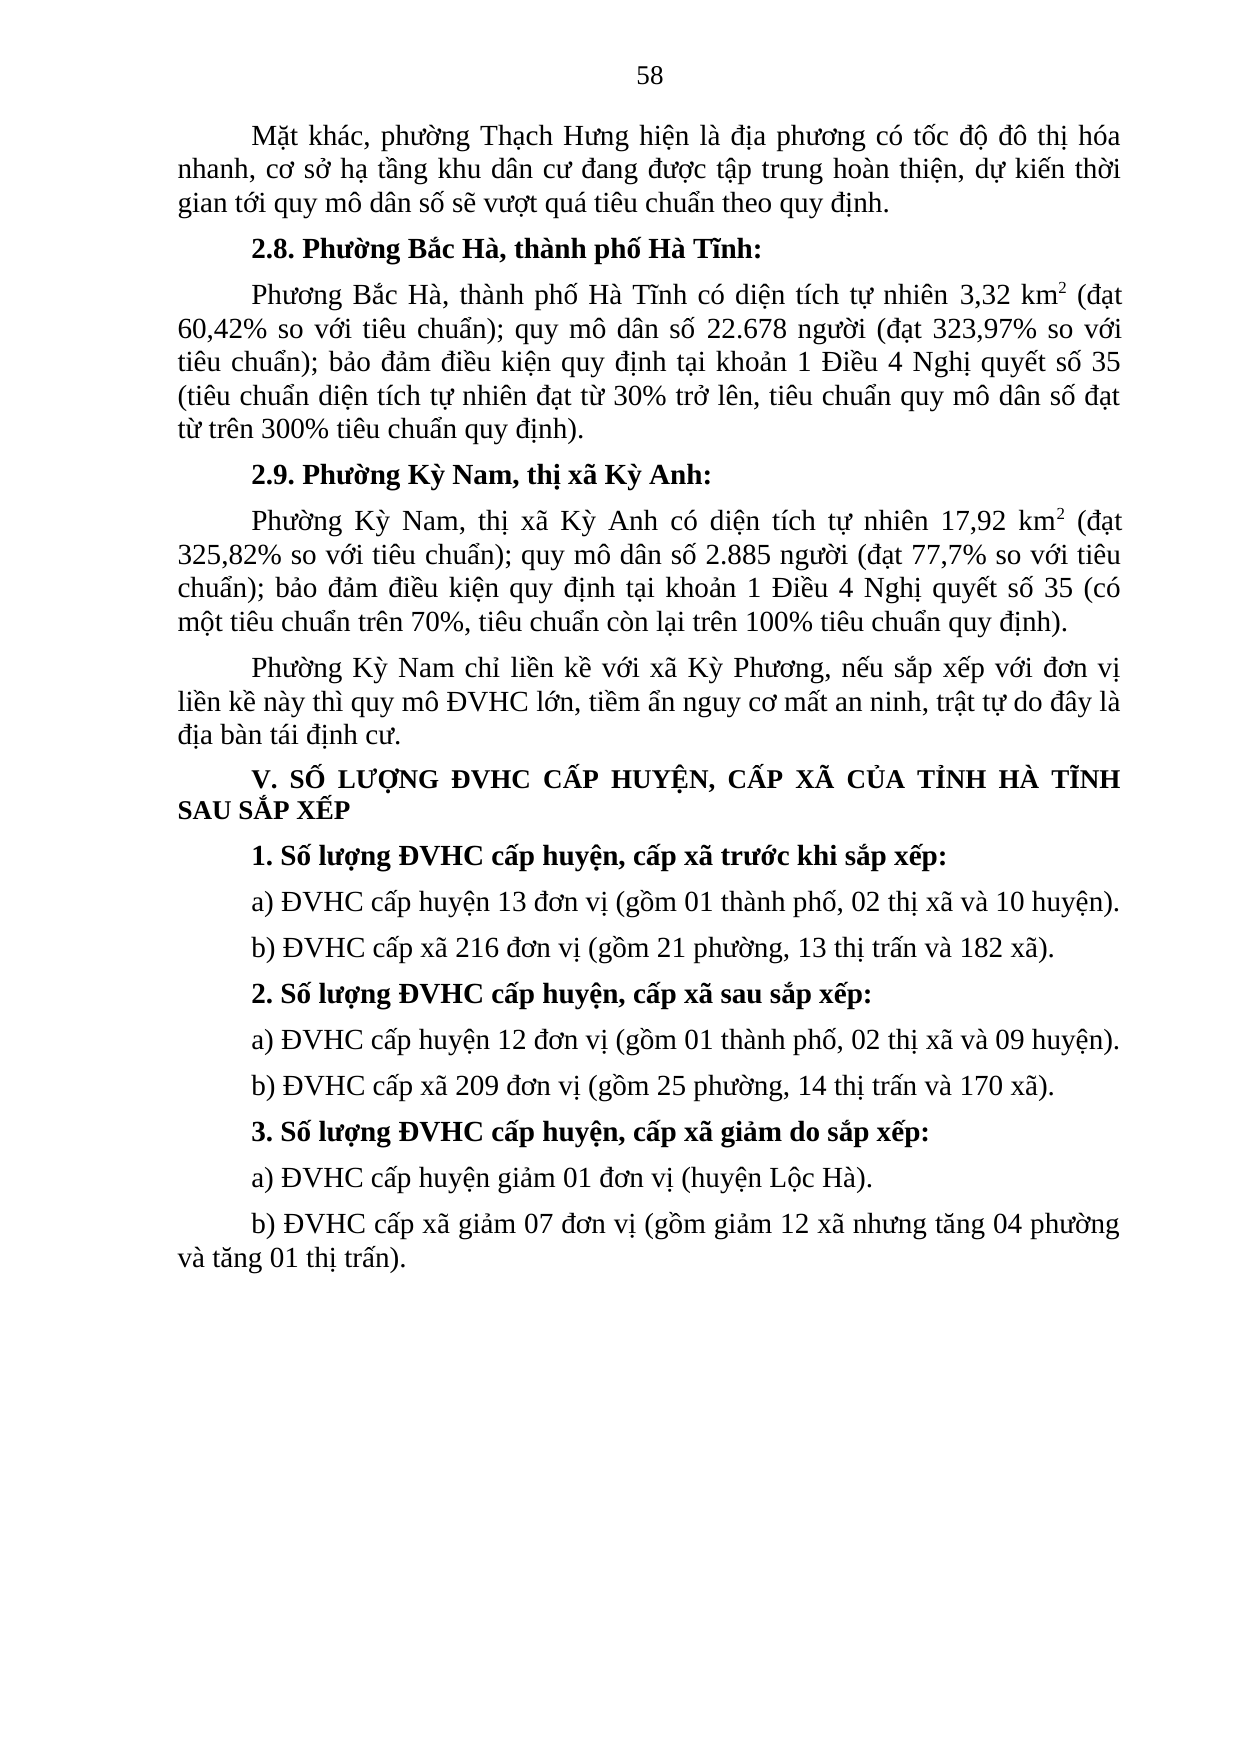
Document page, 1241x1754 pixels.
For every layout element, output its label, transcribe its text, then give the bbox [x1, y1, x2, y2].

text 2.9. Phường Kỳ Nam, thị xã Kỳ Anh: [177, 457, 1122, 491]
text 1. Số lượng ĐVHC cấp huyện, cấp xã trước khi sắp xếp: [177, 838, 1122, 872]
text b) ĐVHC cấp xã 209 đơn vị (gồm 25 phường, 14 thị trấn và 170 xã). [177, 1068, 1122, 1102]
text b) ĐVHC cấp xã giảm 07 đơn vị (gồm giảm 12 xã nhưng tăng 04 phường và tăng 01 thị trấn). [177, 1206, 1122, 1273]
text 3. Số lượng ĐVHC cấp huyện, cấp xã giảm do sắp xếp: [177, 1114, 1122, 1148]
text a) ĐVHC cấp huyện 13 đơn vị (gồm 01 thành phố, 02 thị xã và 10 huyện). [177, 884, 1122, 918]
text 2.8. Phường Bắc Hà, thành phố Hà Tĩnh: [177, 231, 1122, 265]
text a) ĐVHC cấp huyện 12 đơn vị (gồm 01 thành phố, 02 thị xã và 09 huyện). [177, 1022, 1122, 1056]
text 2. Số lượng ĐVHC cấp huyện, cấp xã sau sắp xếp: [177, 976, 1122, 1010]
text a) ĐVHC cấp huyện giảm 01 đơn vị (huyện Lộc Hà). [177, 1160, 1122, 1194]
text Phường Kỳ Nam chỉ liền kề với xã Kỳ Phương, nếu sắp xếp với đơn vị liền kề này thì quy mô ĐVHC lớn, tiềm ẩn nguy cơ mất an ninh, trật tự do đây là địa bàn tái định cư. [177, 650, 1122, 751]
text V. SỐ LƯỢNG ĐVHC CẤP HUYỆN, CẤP XÃ CỦA TỈNH HÀ TĨNH SAU SẮP XẾP [177, 763, 1122, 826]
text Phường Kỳ Nam, thị xã Kỳ Anh có diện tích tự nhiên 17,92 km2 (đạt 325,82% so với tiêu chuẩn); quy mô dân số 2.885 người (đạt 77,7% so với tiêu chuẩn); bảo đảm điều kiện quy định tại khoản 1 Điều 4 Nghị quyết số 35 (có một tiêu chuẩn trên 70%, tiêu chuẩn còn lại trên 100% tiêu chuẩn quy định). [177, 503, 1122, 638]
text b) ĐVHC cấp xã 216 đơn vị (gồm 21 phường, 13 thị trấn và 182 xã). [177, 930, 1122, 964]
text Mặt khác, phường Thạch Hưng hiện là địa phương có tốc độ đô thị hóa nhanh, cơ sở hạ tầng khu dân cư đang được tập trung hoàn thiện, dự kiến thời gian tới quy mô dân số sẽ vượt quá tiêu chuẩn theo quy định. [177, 118, 1122, 219]
text Phương Bắc Hà, thành phố Hà Tĩnh có diện tích tự nhiên 3,32 km2 (đạt 60,42% so với tiêu chuẩn); quy mô dân số 22.678 người (đạt 323,97% so với tiêu chuẩn); bảo đảm điều kiện quy định tại khoản 1 Điều 4 Nghị quyết số 35 (tiêu chuẩn diện tích tự nhiên đạt từ 30% trở lên, tiêu chuẩn quy mô dân số đạt từ trên 300% tiêu chuẩn quy định). [177, 277, 1122, 445]
